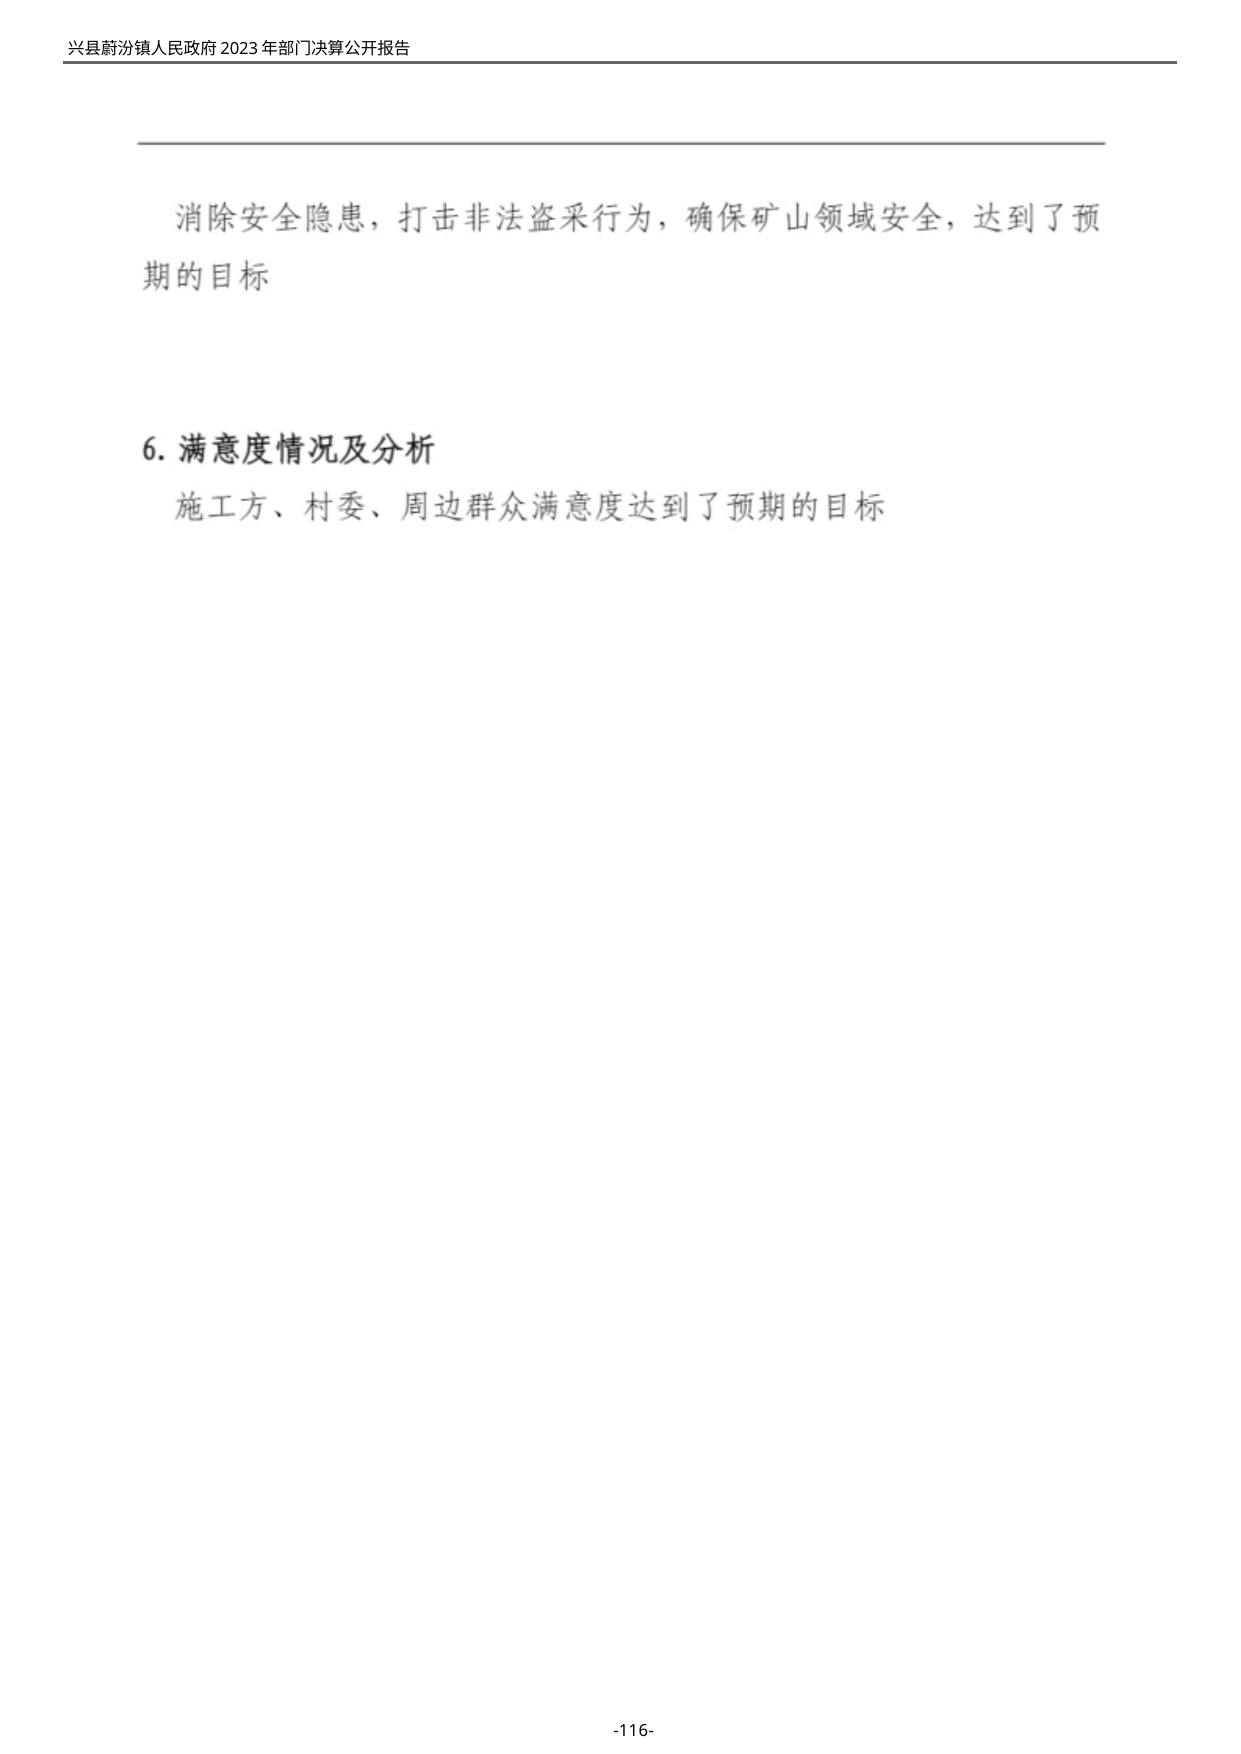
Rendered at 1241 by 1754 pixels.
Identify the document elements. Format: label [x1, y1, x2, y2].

picture [121, 121, 1121, 554]
